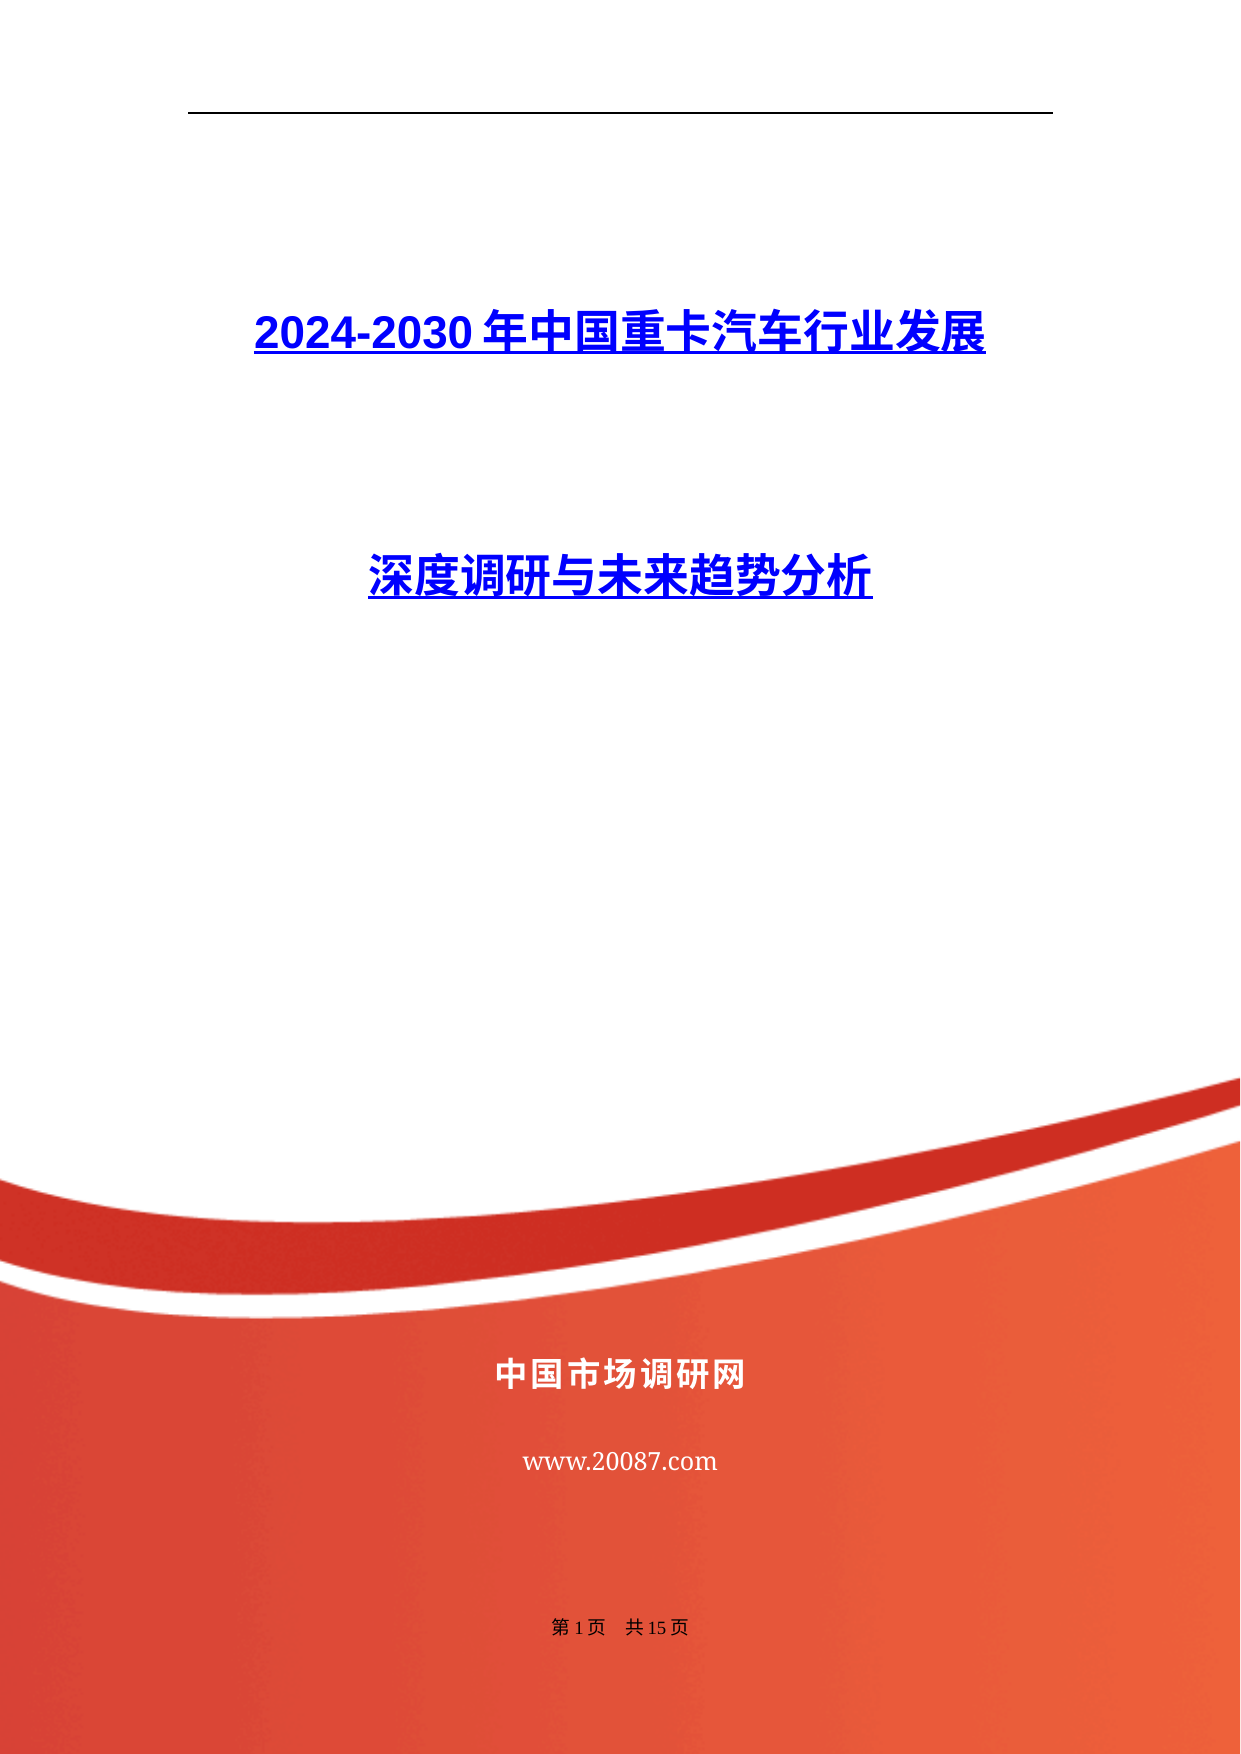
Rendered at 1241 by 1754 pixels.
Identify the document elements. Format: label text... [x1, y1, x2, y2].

subtitle 中国市场调研网 [187, 1339, 1053, 1404]
text www.20087.com [187, 1428, 1053, 1493]
table_header 2024-2030年中国重卡汽车行业发展深度调研与未来趋势分析 [188, 207, 1053, 773]
picture [0, 1006, 1241, 1754]
